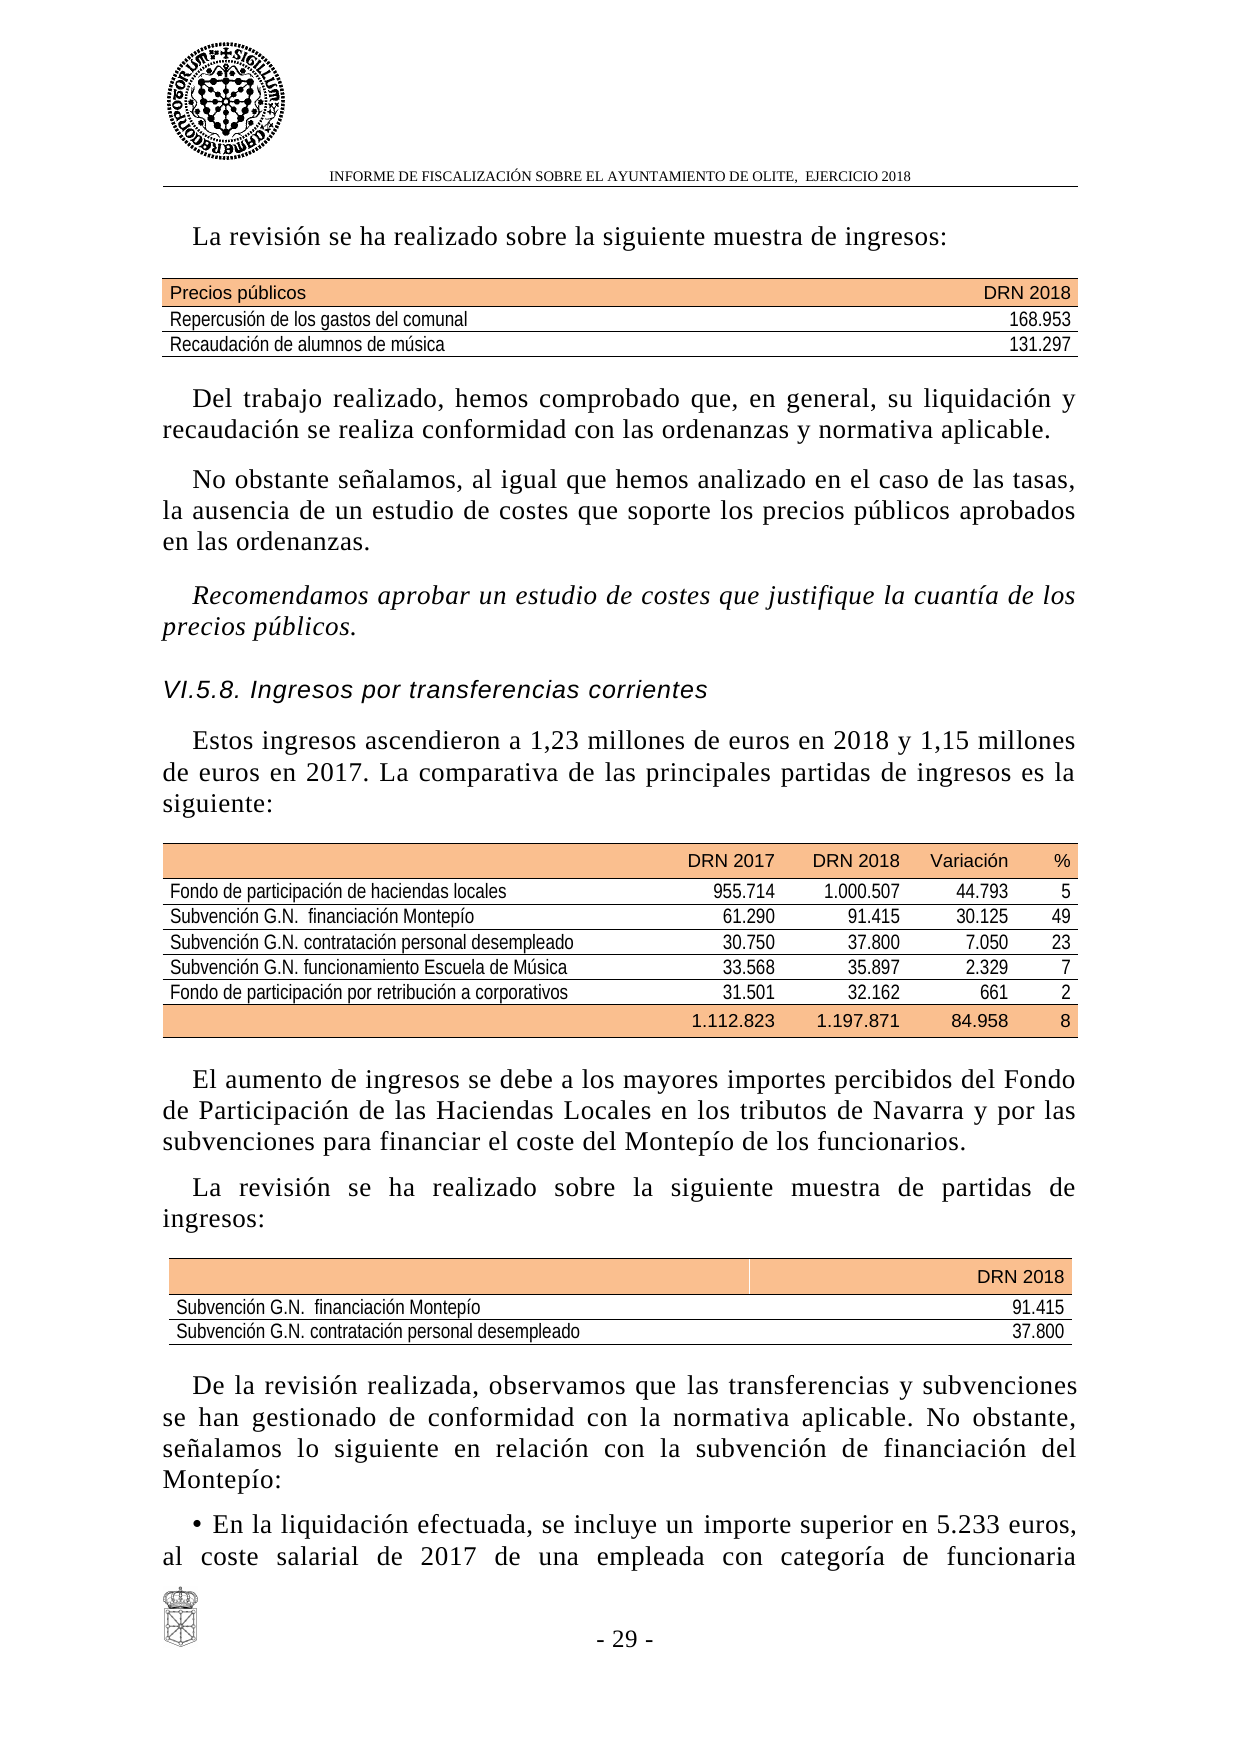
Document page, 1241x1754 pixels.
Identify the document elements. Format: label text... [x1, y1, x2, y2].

text De la revisión realizada, observamos que las transferencias y subvenciones se han gestionado de conformidad con la normativa aplicable. No obstante, señalamos lo siguiente en relación con la subvención de financiación del Montepío: [162, 1369, 1078, 1494]
text No obstante señalamos, al igual que hemos analizado en el caso de las tasas, la ausencia de un estudio de costes que soporte los precios públicos aprobados en las ordenanzas. [162, 463, 1078, 556]
picture [162, 1586, 199, 1648]
table_cell 7 [1016, 955, 1078, 979]
table_cell Subvención G.N. contratación personal desempleado [163, 930, 649, 954]
table_header DRN 2017 [649, 844, 782, 878]
table_cell 91.415 [782, 905, 907, 929]
table_cell 2.329 [907, 955, 1016, 979]
table_cell 8 [1016, 1005, 1078, 1037]
table_cell 131.297 [675, 332, 1078, 356]
picture [162, 38, 289, 164]
table_cell 955.714 [649, 879, 782, 903]
table_cell 1.000.507 [782, 879, 907, 903]
table_cell Recaudación de alumnos de música [162, 332, 675, 356]
table_cell 49 [1016, 905, 1078, 929]
table_cell 23 [1016, 930, 1078, 954]
table_cell Repercusión de los gastos del comunal [162, 307, 675, 331]
table_cell 33.568 [649, 955, 782, 979]
text El aumento de ingresos se debe a los mayores importes percibidos del Fondo de Participación de las Haciendas Locales en los tributos de Navarra y por las subvenciones para financiar el coste del Montepío de los funcionarios. [162, 1063, 1078, 1156]
text La revisión se ha realizado sobre la siguiente muestra de ingresos: [162, 220, 1078, 251]
table_header [163, 844, 649, 878]
table_cell [163, 1005, 649, 1037]
table_cell 61.290 [649, 905, 782, 929]
table_header DRN 2018 [750, 1259, 1072, 1294]
text La revisión se ha realizado sobre la siguiente muestra de partidas de ingresos: [162, 1171, 1078, 1233]
table_header Precios públicos [162, 279, 675, 306]
table_cell 32.162 [782, 980, 907, 1004]
table_header DRN 2018 [675, 279, 1078, 306]
text Del trabajo realizado, hemos comprobado que, en general, su liquidación y recaudación se realiza conformidad con las ordenanzas y normativa aplicable. [162, 382, 1078, 444]
table_cell 5 [1016, 879, 1078, 903]
table_cell 30.750 [649, 930, 782, 954]
table_cell Subvención G.N. contratación personal desempleado [169, 1320, 749, 1343]
table_cell 44.793 [907, 879, 1016, 903]
table_header Variación [907, 844, 1016, 878]
table_cell 1.112.823 [649, 1005, 782, 1037]
table_cell Subvención G.N. financiación Montepío [169, 1295, 749, 1319]
table_cell 1.197.871 [782, 1005, 907, 1037]
table_cell Fondo de participación de haciendas locales [163, 879, 649, 903]
table_cell Subvención G.N. funcionamiento Escuela de Música [163, 955, 649, 979]
table_header DRN 2018 [782, 844, 907, 878]
table_cell 7.050 [907, 930, 1016, 954]
table_cell Subvención G.N. financiación Montepío [163, 905, 649, 929]
table_cell 37.800 [750, 1320, 1072, 1343]
table_cell 84.958 [907, 1005, 1016, 1037]
table_cell 91.415 [750, 1295, 1072, 1319]
table_cell 30.125 [907, 905, 1016, 929]
text Estos ingresos ascendieron a 1,23 millones de euros en 2018 y 1,15 millones de euros en 2017. La comparativa de las principales partidas de ingresos es la siguiente: [162, 724, 1078, 818]
table_cell 35.897 [782, 955, 907, 979]
text VI.5.8. Ingresos por transferencias corrientes [162, 675, 1078, 704]
table_cell 168.953 [675, 307, 1078, 331]
table_cell 2 [1016, 980, 1078, 1004]
table_header % [1016, 844, 1078, 878]
text Recomendamos aprobar un estudio de costes que justifique la cuantía de los precios públicos. [162, 579, 1078, 642]
table_cell 661 [907, 980, 1016, 1004]
table_header [169, 1259, 749, 1294]
table_cell Fondo de participación por retribución a corporativos [163, 980, 649, 1004]
table_cell 37.800 [782, 930, 907, 954]
table_cell 31.501 [649, 980, 782, 1004]
